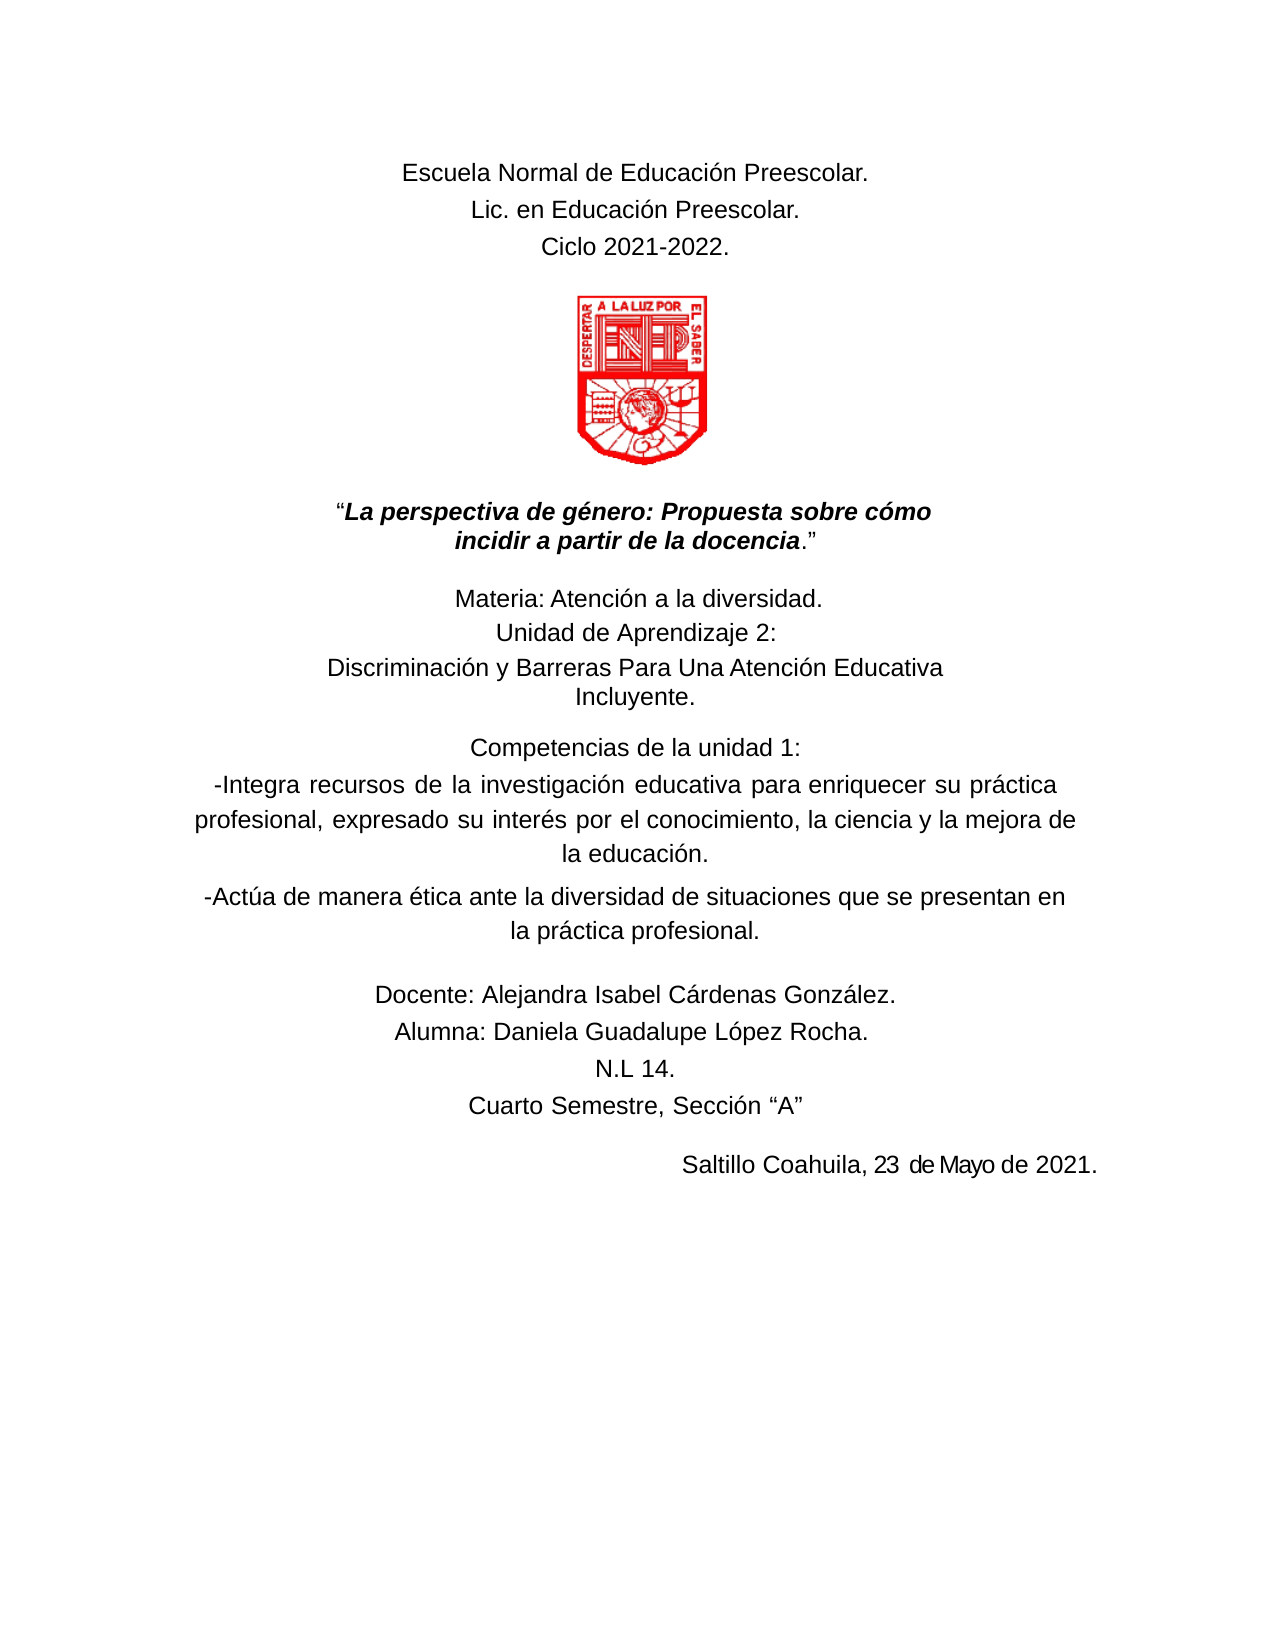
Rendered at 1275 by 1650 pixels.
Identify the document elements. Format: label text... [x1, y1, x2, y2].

text Alumna: Daniela Guadalupe López Rocha. [312, 1017, 951, 1046]
picture [519, 292, 756, 468]
text Materia: Atención a la diversidad. [320, 583, 951, 612]
text Competencias de la unidad 1: [320, 733, 951, 762]
text N.L 14. [320, 1054, 951, 1083]
text Lic. en Educación Preescolar. [320, 195, 951, 223]
text Ciclo 2021-2022. [320, 232, 951, 261]
text Docente: Alejandra Isabel Cárdenas González. [320, 980, 951, 1009]
text Escuela Normal de Educación Preescolar. [320, 158, 951, 187]
text Discriminación y Barreras Para Una Atención Educativa Incluyente. [320, 653, 951, 711]
text Cuarto Semestre, Sección “A” [320, 1091, 951, 1120]
text Saltillo Coahuila, 23 de Mayo de 2021. [582, 1150, 1098, 1178]
text -Actúa de manera ética ante la diversidad de situaciones que se presentan en la práctica profesional. [191, 882, 1080, 945]
text Unidad de Aprendizaje 2: [485, 618, 787, 647]
text -Integra recursos de la investigación educativa para enriquecer su práctica profesional, expresado su interés por el conocimiento, la ciencia y la mejora de la educación. [191, 770, 1080, 868]
